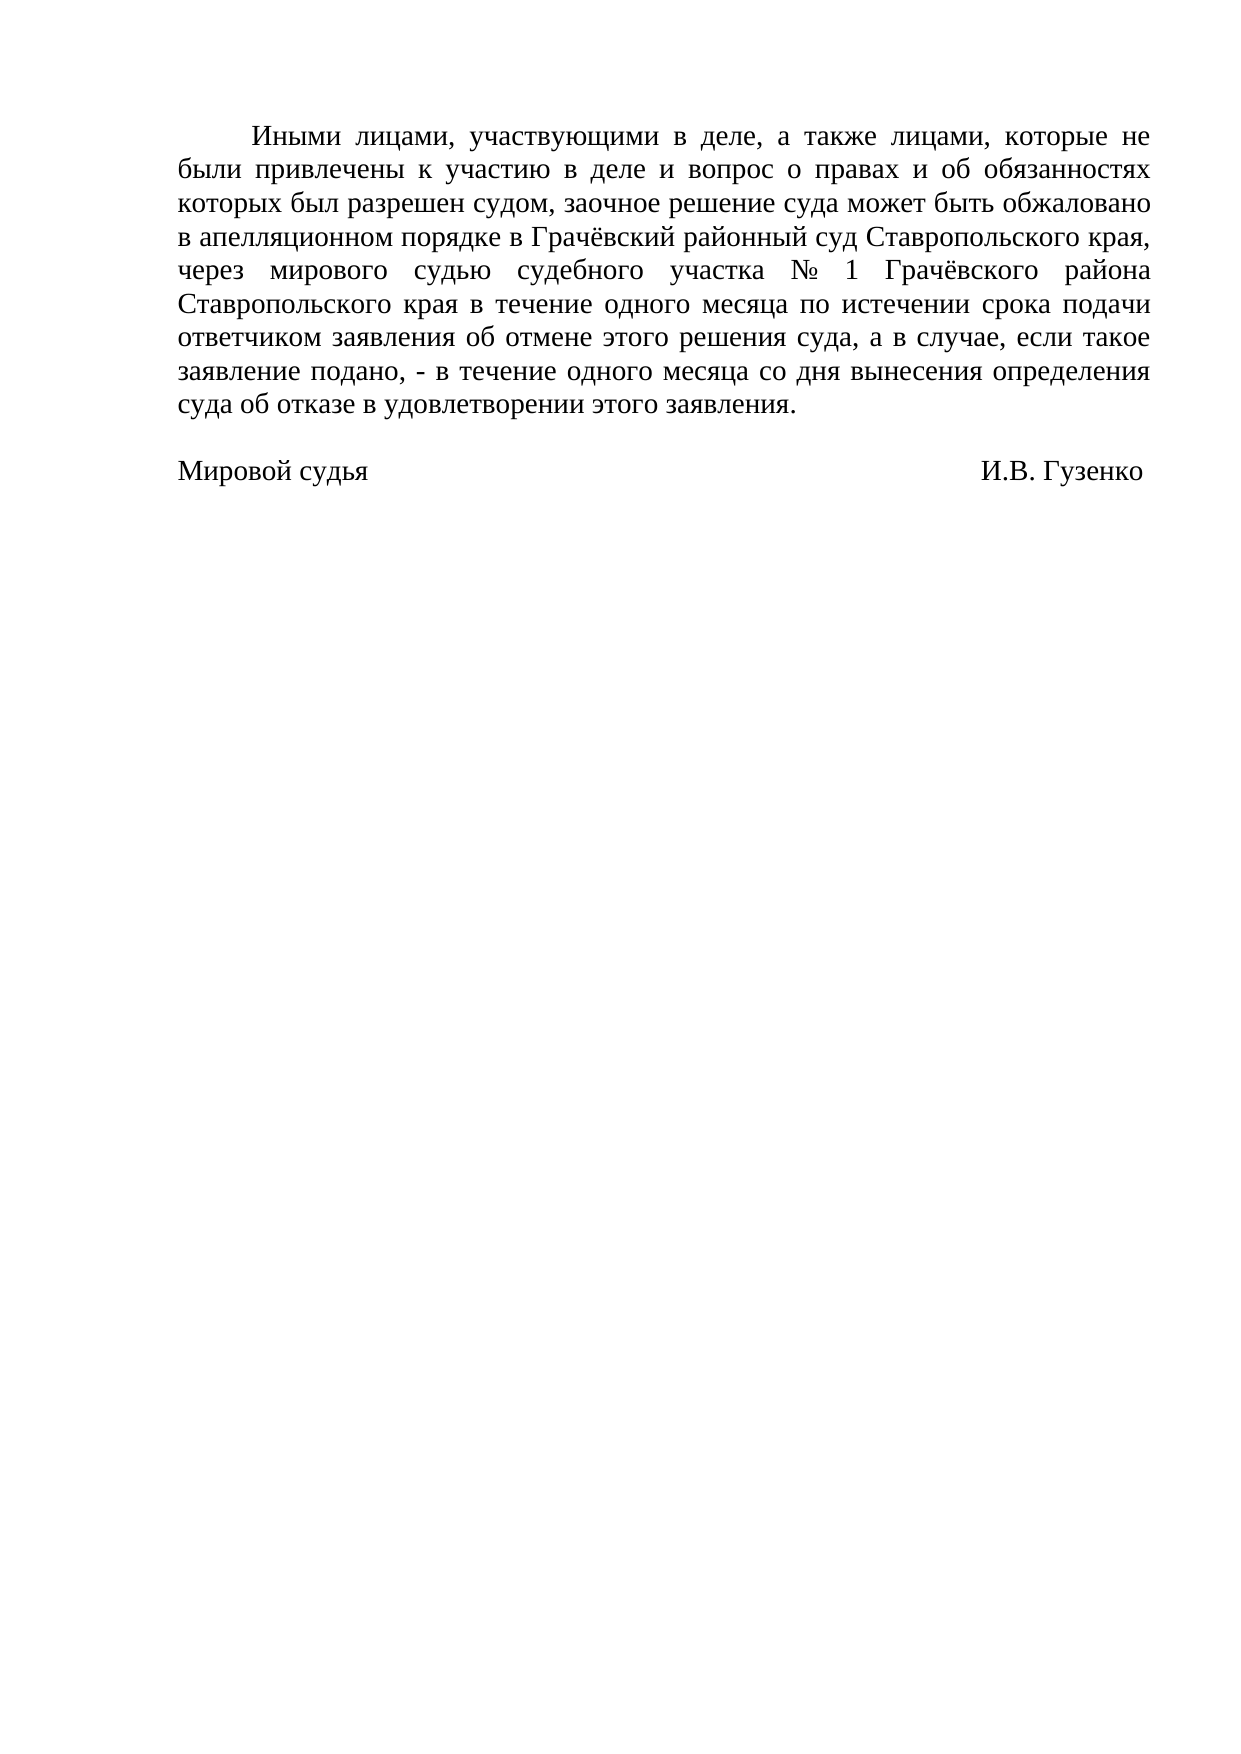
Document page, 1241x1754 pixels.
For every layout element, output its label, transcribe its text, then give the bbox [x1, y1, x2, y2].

text Иными лицами, участвующими в деле, а также лицами, которые не были привлечены к участию в деле и вопрос о правах и об обязанностях которых был разрешен судом, заочное решение суда может быть обжаловано в апелляционном порядке в Грачёвский районный суд Ставропольского края, через мирового судью судебного участка № 1 Грачёвского района Ставропольского края в течение одного месяца по истечении срока подачи ответчиком заявления об отмене этого решения суда, а в случае, если такое заявление подано, - в течение одного месяца со дня вынесения определения суда об отказе в удовлетворении этого заявления. [177, 118, 1152, 420]
text Мировой судья И.В. Гузенко [177, 453, 1152, 487]
